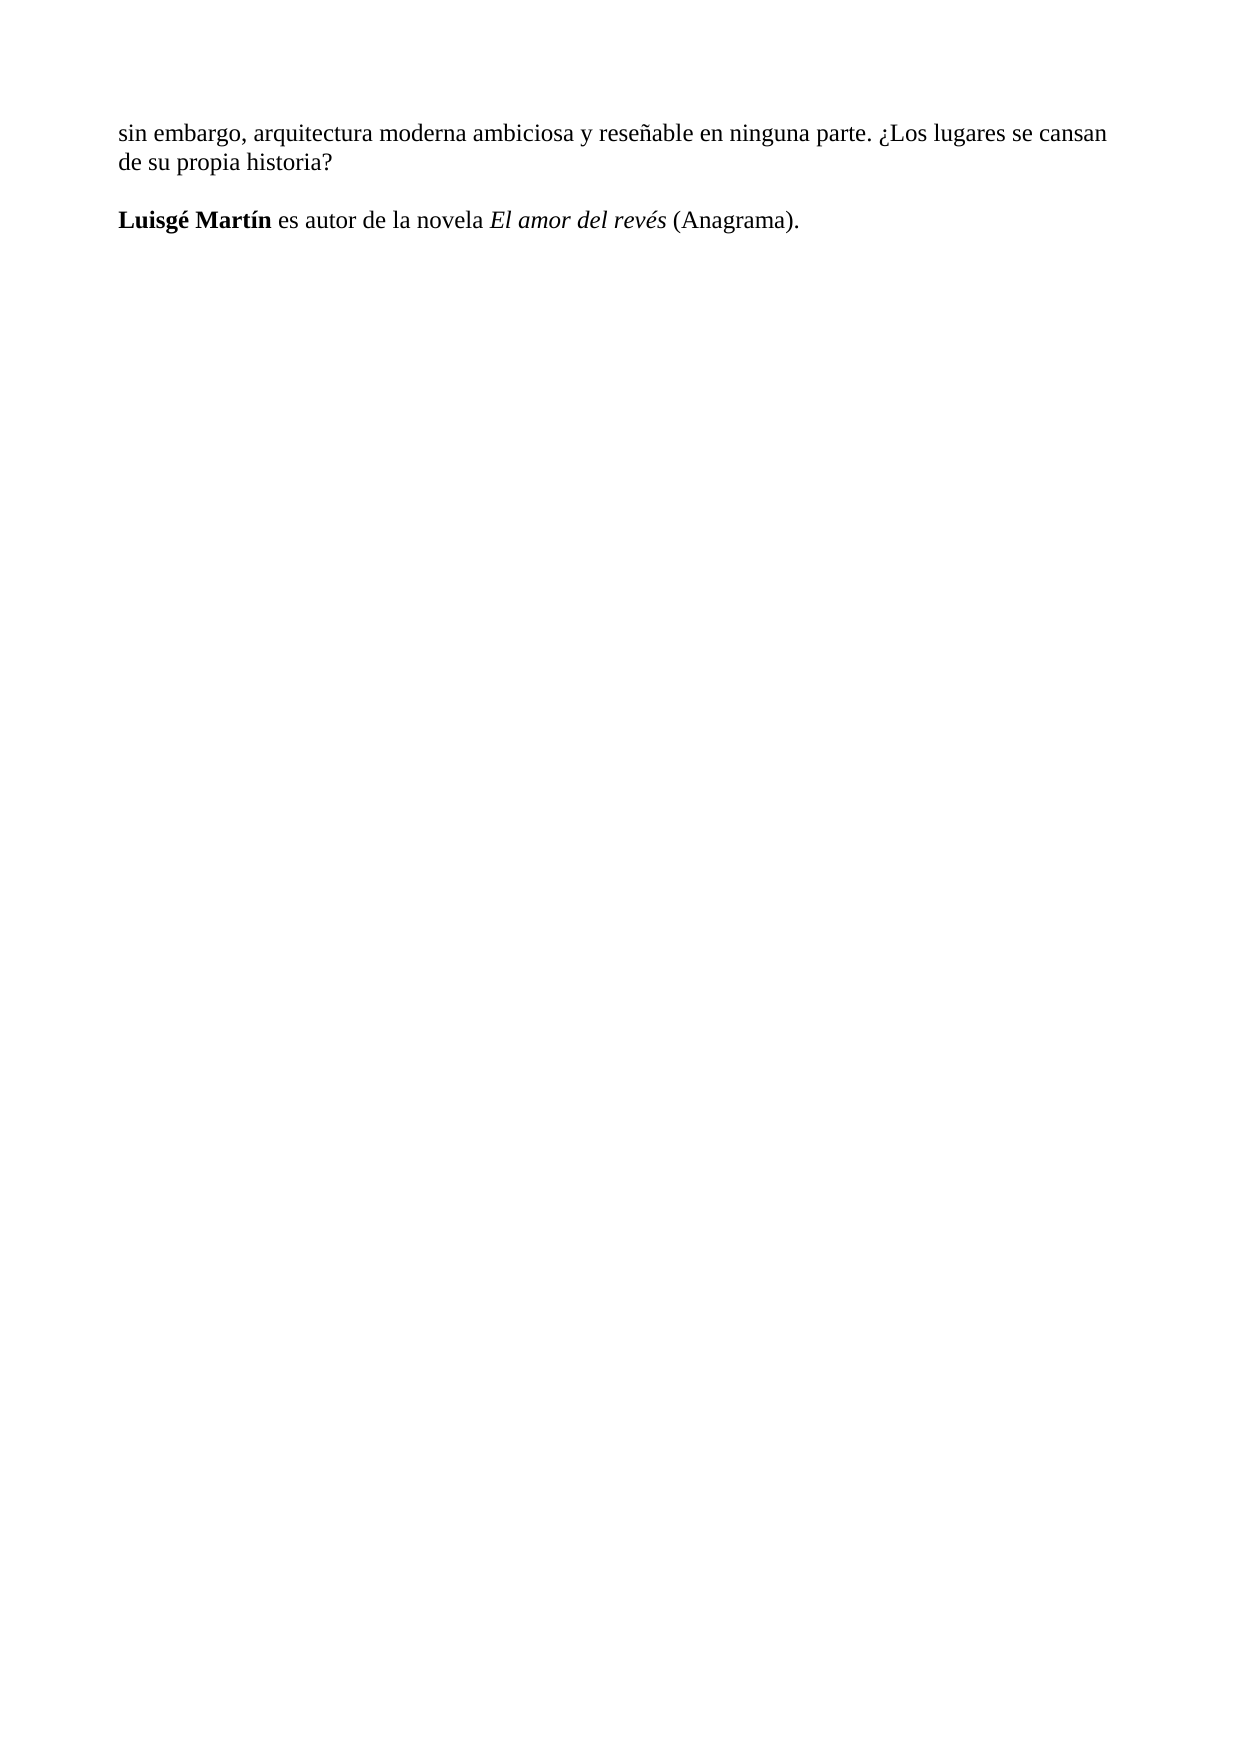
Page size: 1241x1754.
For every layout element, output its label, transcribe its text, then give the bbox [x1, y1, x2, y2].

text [118, 118, 1122, 176]
text Luisgé Martín es autor de la novela El amor del revés (Anagrama). [118, 205, 1122, 233]
